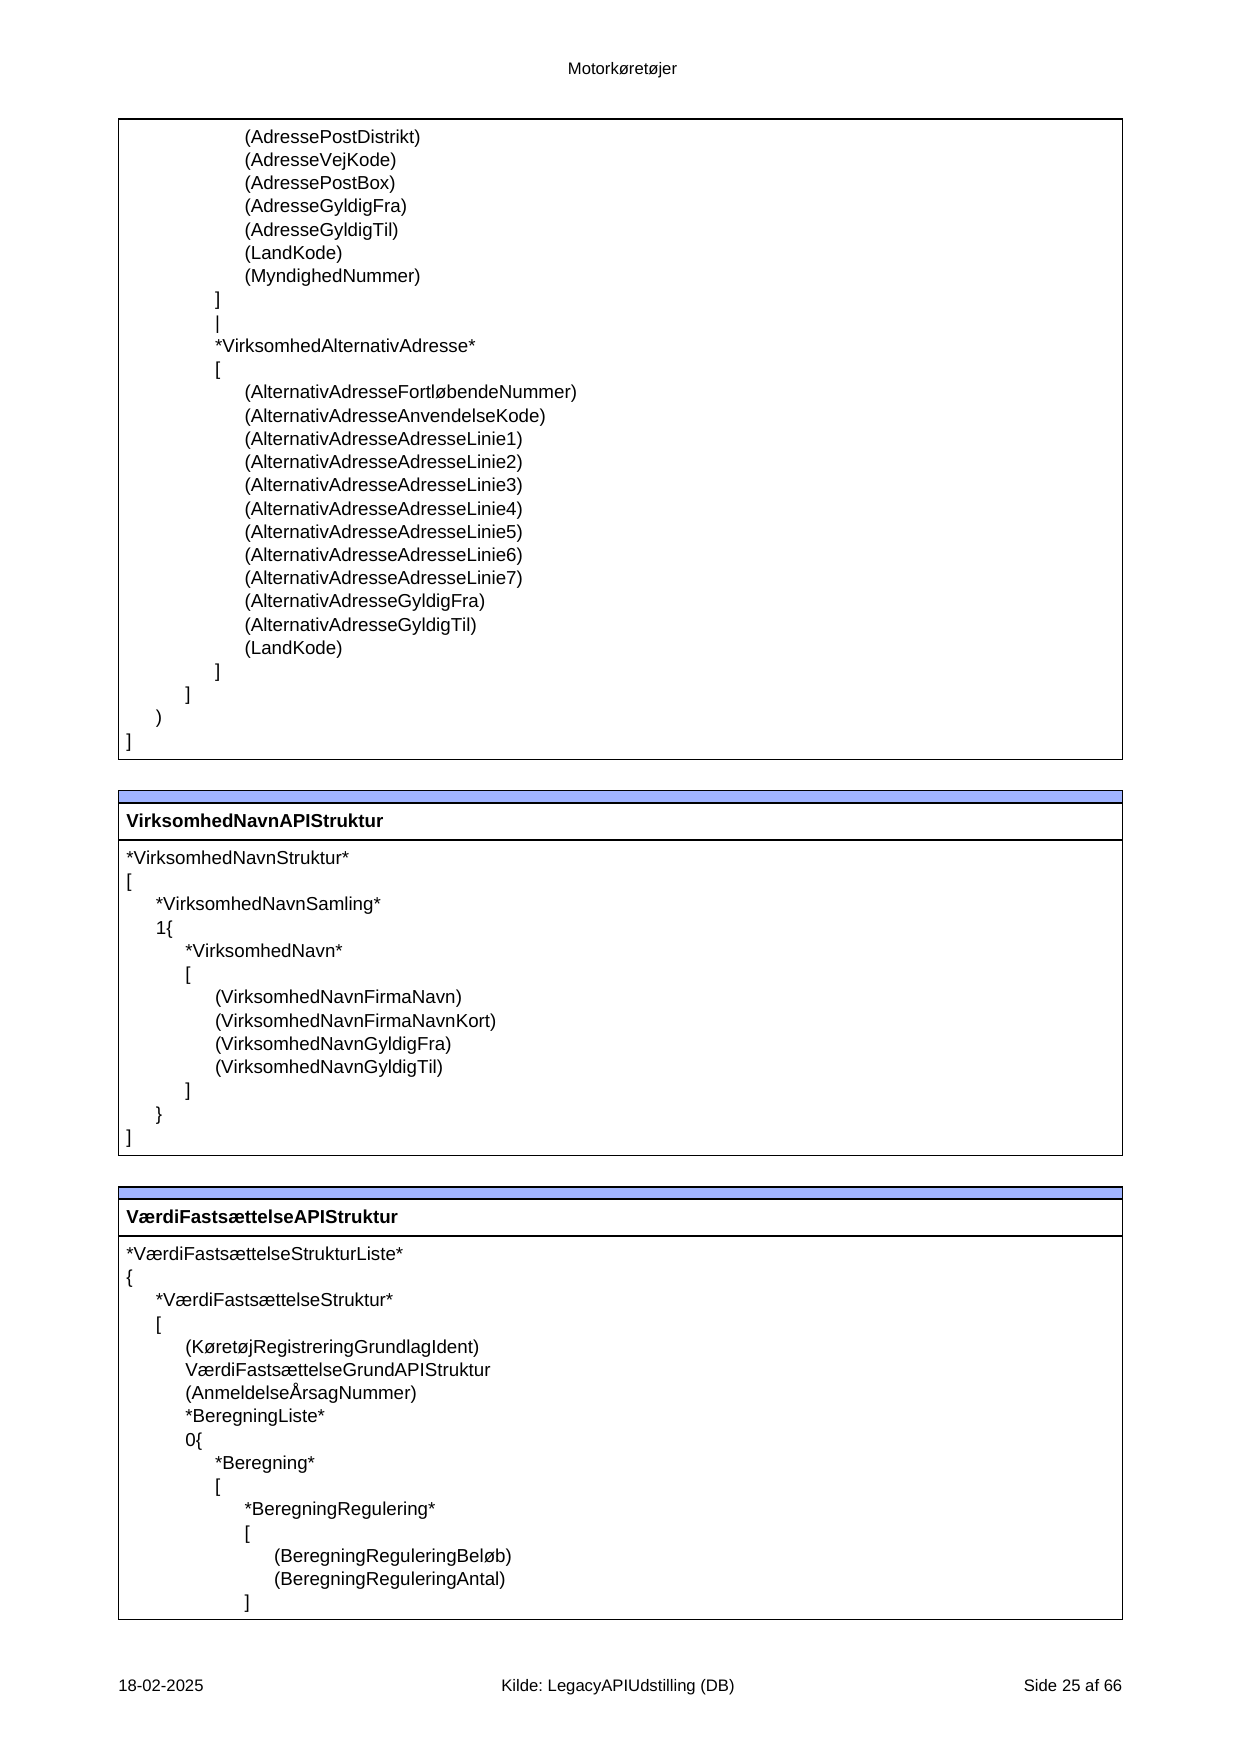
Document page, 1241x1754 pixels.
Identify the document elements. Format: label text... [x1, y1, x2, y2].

table_header [119, 1188, 1122, 1198]
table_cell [119, 1237, 1122, 1619]
table_cell *VirksomhedNavnStruktur* [ *VirksomhedNavnSamling* 1{ *VirksomhedNavn* [ (VirksomhedNavnFirmaNavn) (VirksomhedNavnFirmaNavnKort) (VirksomhedNavnGyldigFra) (VirksomhedNavnGyldigTil) ] } ] [119, 841, 1122, 1155]
table_cell VærdiFastsættelseAPIStruktur [119, 1200, 1122, 1235]
table_header [119, 791, 1122, 802]
table_cell VirksomhedNavnAPIStruktur [119, 804, 1122, 839]
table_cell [119, 120, 1122, 759]
